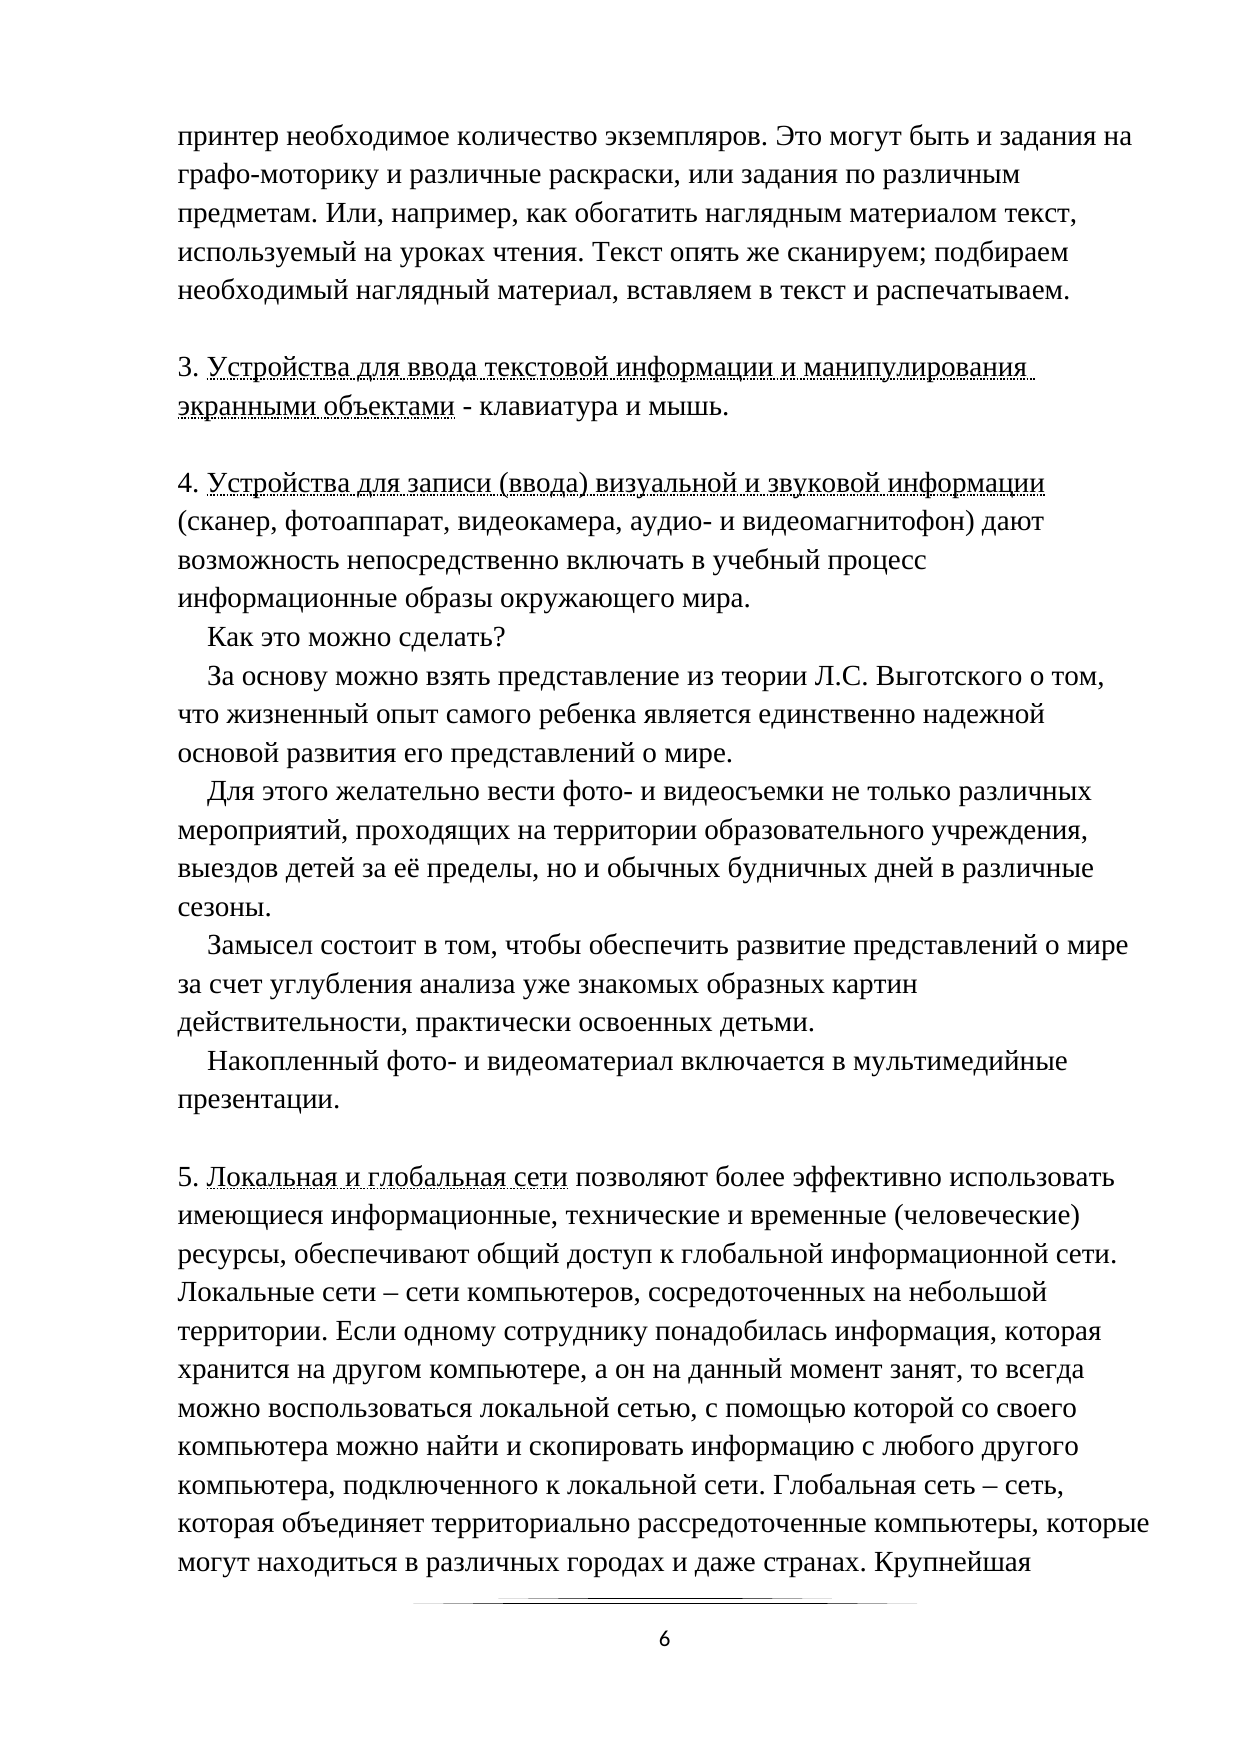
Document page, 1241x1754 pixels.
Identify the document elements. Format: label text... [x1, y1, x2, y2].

text Как это можно сделать? [177, 619, 1152, 653]
text Замысел состоит в том, чтобы обеспечить развитие представлений о мире за счет углубления анализа уже знакомых образных картин действительности, практически освоенных детьми. [177, 927, 1152, 1038]
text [177, 1043, 1152, 1578]
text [177, 118, 1152, 614]
text Для этого желательно вести фото- и видеосъемки не только различных мероприятий, проходящих на территории образовательного учреждения, выездов детей за её пределы, но и обычных будничных дней в различные сезоны. [177, 773, 1152, 922]
text За основу можно взять представление из теории Л.С. Выготского о том, что жизненный опыт самого ребенка является единственно надежной основой развития его представлений о мире. [177, 658, 1152, 768]
